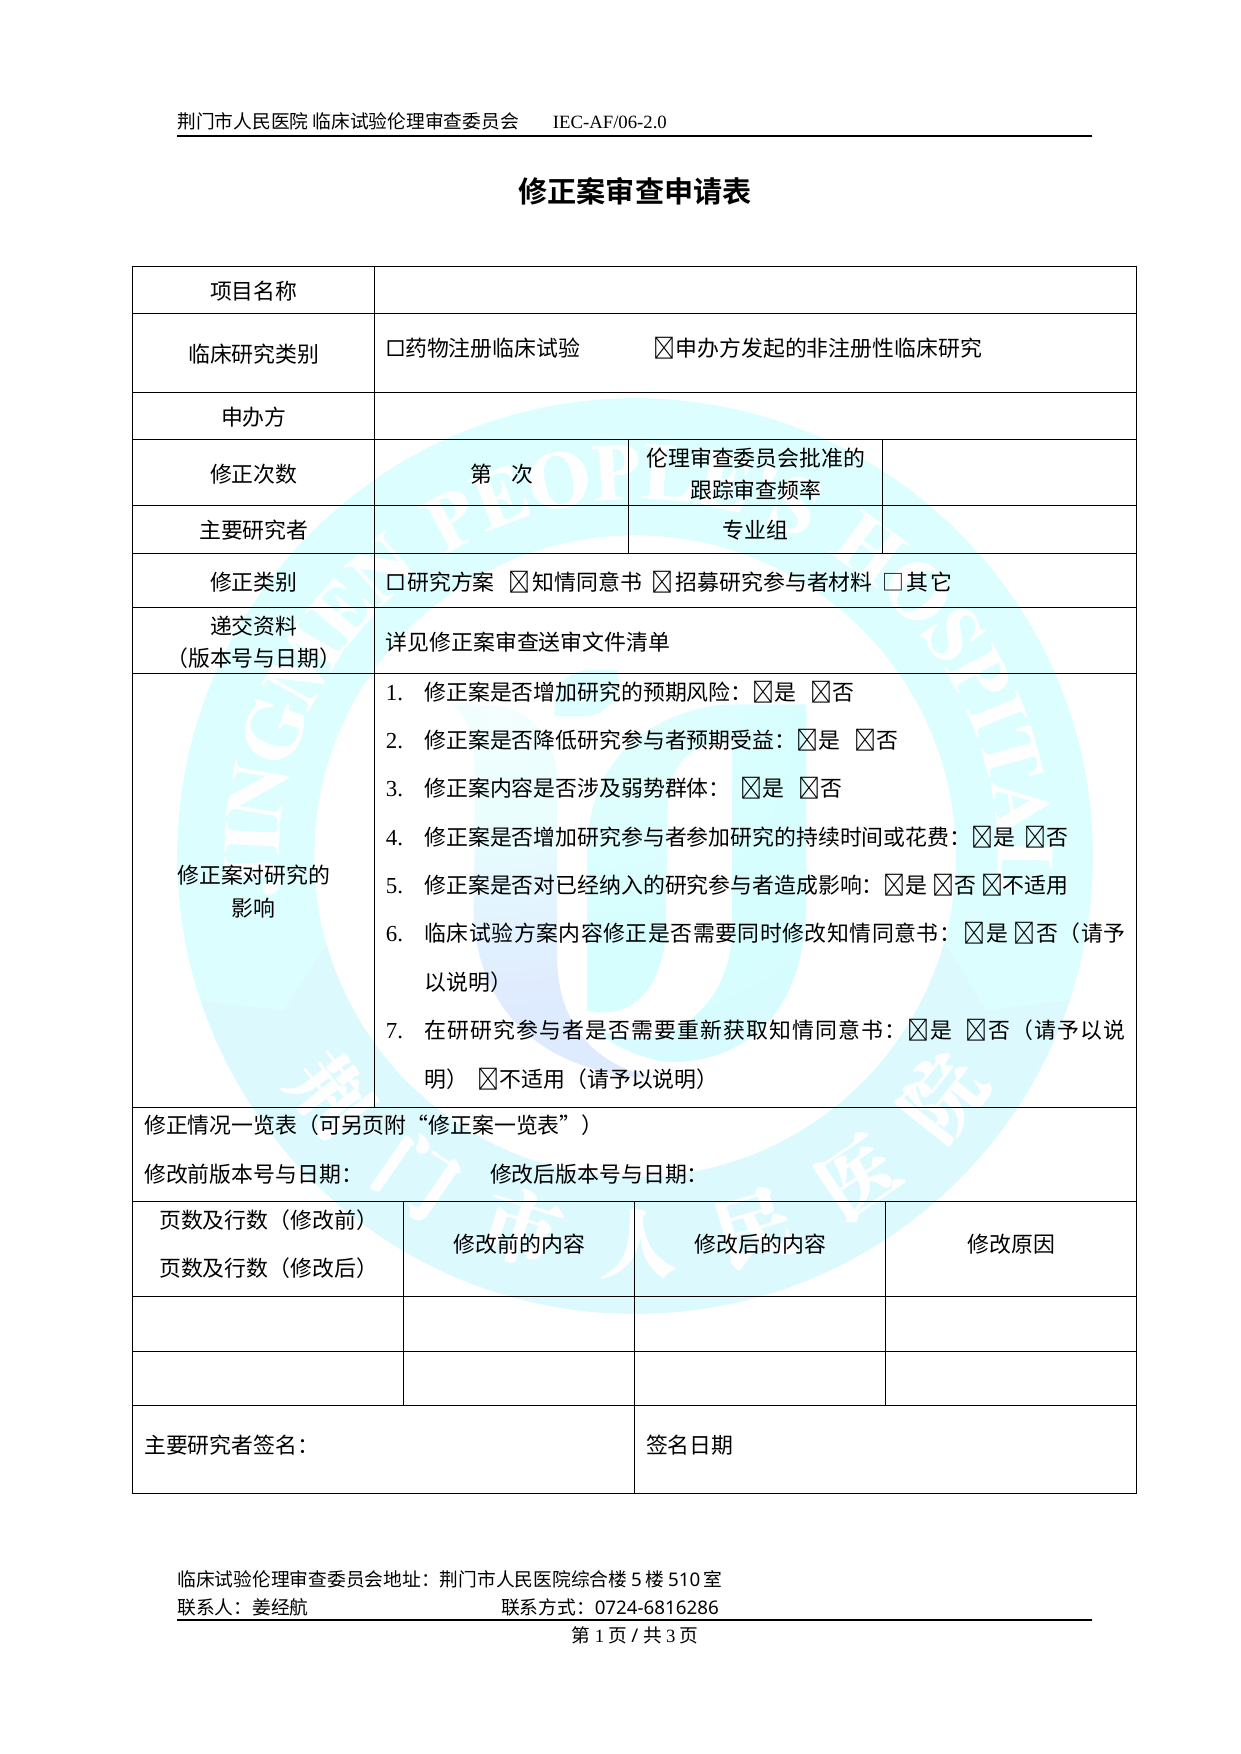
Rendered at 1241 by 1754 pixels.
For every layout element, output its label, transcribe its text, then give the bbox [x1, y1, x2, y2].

table_cell [635, 1352, 885, 1405]
table_cell 修正案是否增加研究的预期风险：是 否 修正案是否降低研究参与者预期受益：是 否 修正案内容是否涉及弱势群体： 是 否 修正案是否增加研究参与者参加研究的持续时间或花费：是 否 修正案是否对已经纳入的研究参与者造成影响：是 否 不适用 临床试验方案内容修正是否需要同时修改知情同意书：是 否（请予以说明） 在研研究参与者是否需要重新获取知情同意书：是 否（请予以说明） 不适用（请予以说明） [375, 674, 1136, 1107]
table_cell 申办方 [133, 393, 374, 439]
table_cell 修改前的内容 [404, 1202, 634, 1296]
table_cell 修正类别 [133, 554, 374, 607]
table_cell 页数及行数（修改前） 页数及行数（修改后） [133, 1202, 403, 1296]
table_cell [883, 440, 1136, 505]
table_cell 修正情况一览表（可另页附“修正案一览表”） 修改前版本号与日期： 修改后版本号与日期： [133, 1108, 1136, 1201]
table_header 项目名称 [133, 267, 374, 313]
subtitle 修正案审查申请表 [177, 158, 1092, 223]
table_cell [404, 1297, 634, 1351]
table_cell [133, 1297, 403, 1351]
table_cell 伦理审查委员会批准的跟踪审查频率 [629, 440, 882, 505]
table_cell 签名日期 [635, 1406, 1136, 1493]
table_cell [375, 393, 1136, 439]
table_cell [883, 506, 1136, 552]
table_cell 修正案对研究的 影响 [133, 674, 374, 1107]
table_cell [886, 1297, 1136, 1351]
table_cell [375, 506, 628, 552]
table_cell 修改后的内容 [635, 1202, 885, 1296]
table_cell 专业组 [629, 506, 882, 552]
table_cell [404, 1352, 634, 1405]
table_cell 修改原因 [886, 1202, 1136, 1296]
table_cell 递交资料 （版本号与日期） [133, 608, 374, 673]
table_cell 详见修正案审查送审文件清单 [375, 608, 1136, 673]
table_cell 主要研究者 [133, 506, 374, 552]
table_cell [133, 1352, 403, 1405]
table_cell 临床研究类别 [133, 314, 374, 392]
table_cell 研究方案 知情同意书 招募研究参与者材料 □其它 [375, 554, 1136, 607]
table_cell 第 次 [375, 440, 628, 505]
table_cell 主要研究者签名： [133, 1406, 634, 1493]
table_cell [886, 1352, 1136, 1405]
table_header [375, 267, 1136, 313]
table_cell 修正次数 [133, 440, 374, 505]
table_cell [635, 1297, 885, 1351]
table_cell 药物注册临床试验 申办方发起的非注册性临床研究 [375, 314, 1136, 392]
